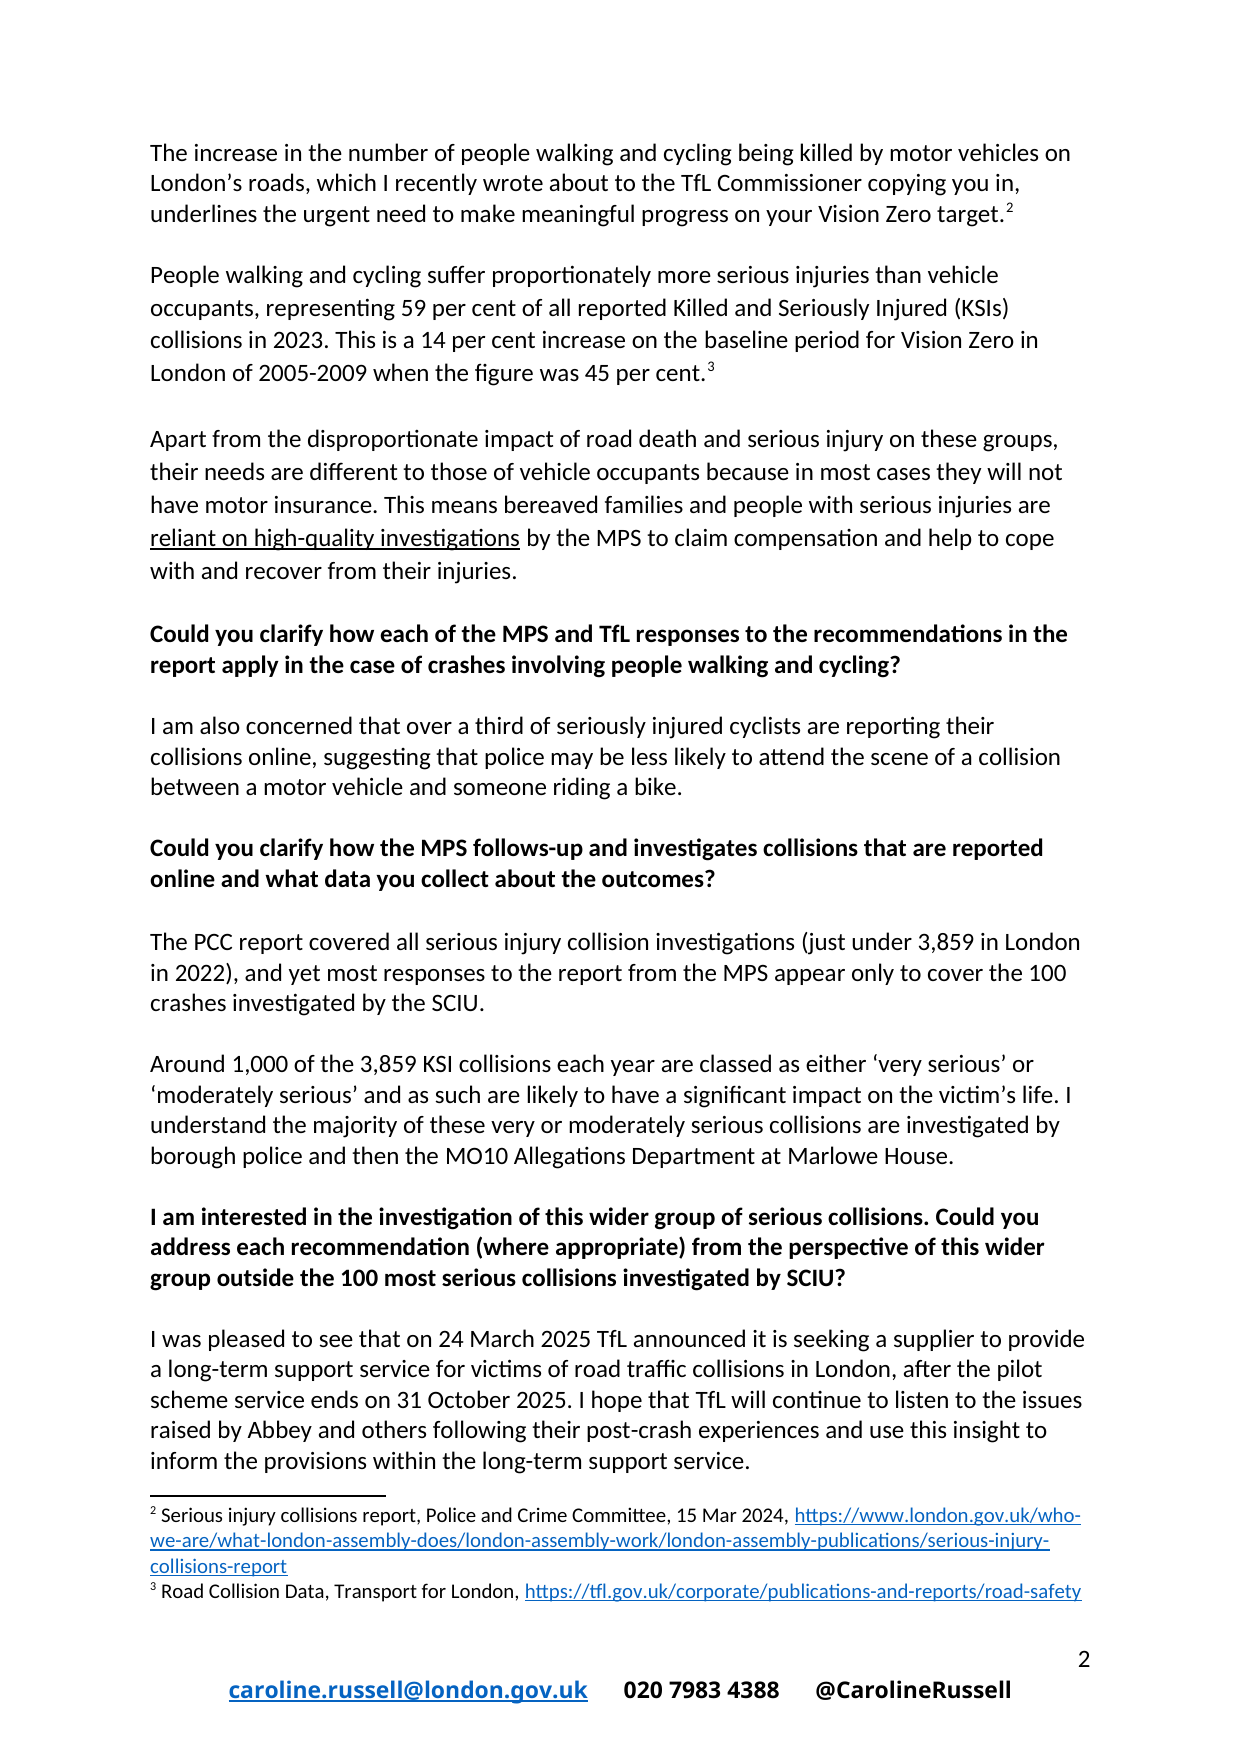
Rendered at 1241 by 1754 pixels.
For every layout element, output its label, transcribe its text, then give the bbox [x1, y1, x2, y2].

text I am also concerned that over a third of seriously injured cyclists are reporting their collisions online, suggesting that police may be less likely to attend the scene of a collision between a motor vehicle and someone riding a bike. [150, 710, 1090, 802]
text The PCC report covered all serious injury collision investigations (just under 3,859 in London in 2022), and yet most responses to the report from the MPS appear only to cover the 100 crashes investigated by the SCIU. [150, 926, 1090, 1018]
text Could you clarify how each of the MPS and TfL responses to the recommendations in the report apply in the case of crashes involving people walking and cycling? [150, 618, 1090, 679]
text People walking and cycling suffer proportionately more serious injuries than vehicle occupants, representing 59 per cent of all reported Killed and Seriously Injured (KSIs) collisions in 2023. This is a 14 per cent increase on the baseline period for Vision Zero in London of 2005-2009 when the figure was 45 per cent. [150, 259, 1090, 388]
text Could you clarify how the MPS follows-up and investigates collisions that are reported online and what data you collect about the outcomes? [150, 832, 1090, 893]
text I am interested in the investigation of this wider group of serious collisions. Could you address each recommendation (where appropriate) from the perspective of this wider group outside the 100 most serious collisions investigated by SCIU? [150, 1201, 1090, 1292]
text The increase in the number of people walking and cycling being killed by motor vehicles on London’s roads, which I recently wrote about to the TfL Commissioner copying you in, underlines the urgent need to make meaningful progress on your Vision Zero target. [150, 137, 1090, 228]
text Around 1,000 of the 3,859 KSI collisions each year are classed as either ‘very serious’ or ‘moderately serious’ and as such are likely to have a significant impact on the victim’s life. I understand the majority of these very or moderately serious collisions are investigated by borough police and then the MO10 Allegations Department at Marlowe House. [150, 1048, 1090, 1170]
text Apart from the disproportionate impact of road death and serious injury on these groups, their needs are different to those of vehicle occupants because in most cases they will not have motor insurance. This means bereaved families and people with serious injuries are reliant on high-quality investigations by the MPS to claim compensation and help to cope with and recover from their injuries. [150, 423, 1090, 586]
text I was pleased to see that on 24 March 2025 TfL announced it is seeking a supplier to provide a long-term support service for victims of road traffic collisions in London, after the pilot scheme service ends on 31 October 2025. I hope that TfL will continue to listen to the issues raised by Abbey and others following their post-crash experiences and use this insight to inform the provisions within the long-term support service. [150, 1323, 1090, 1476]
